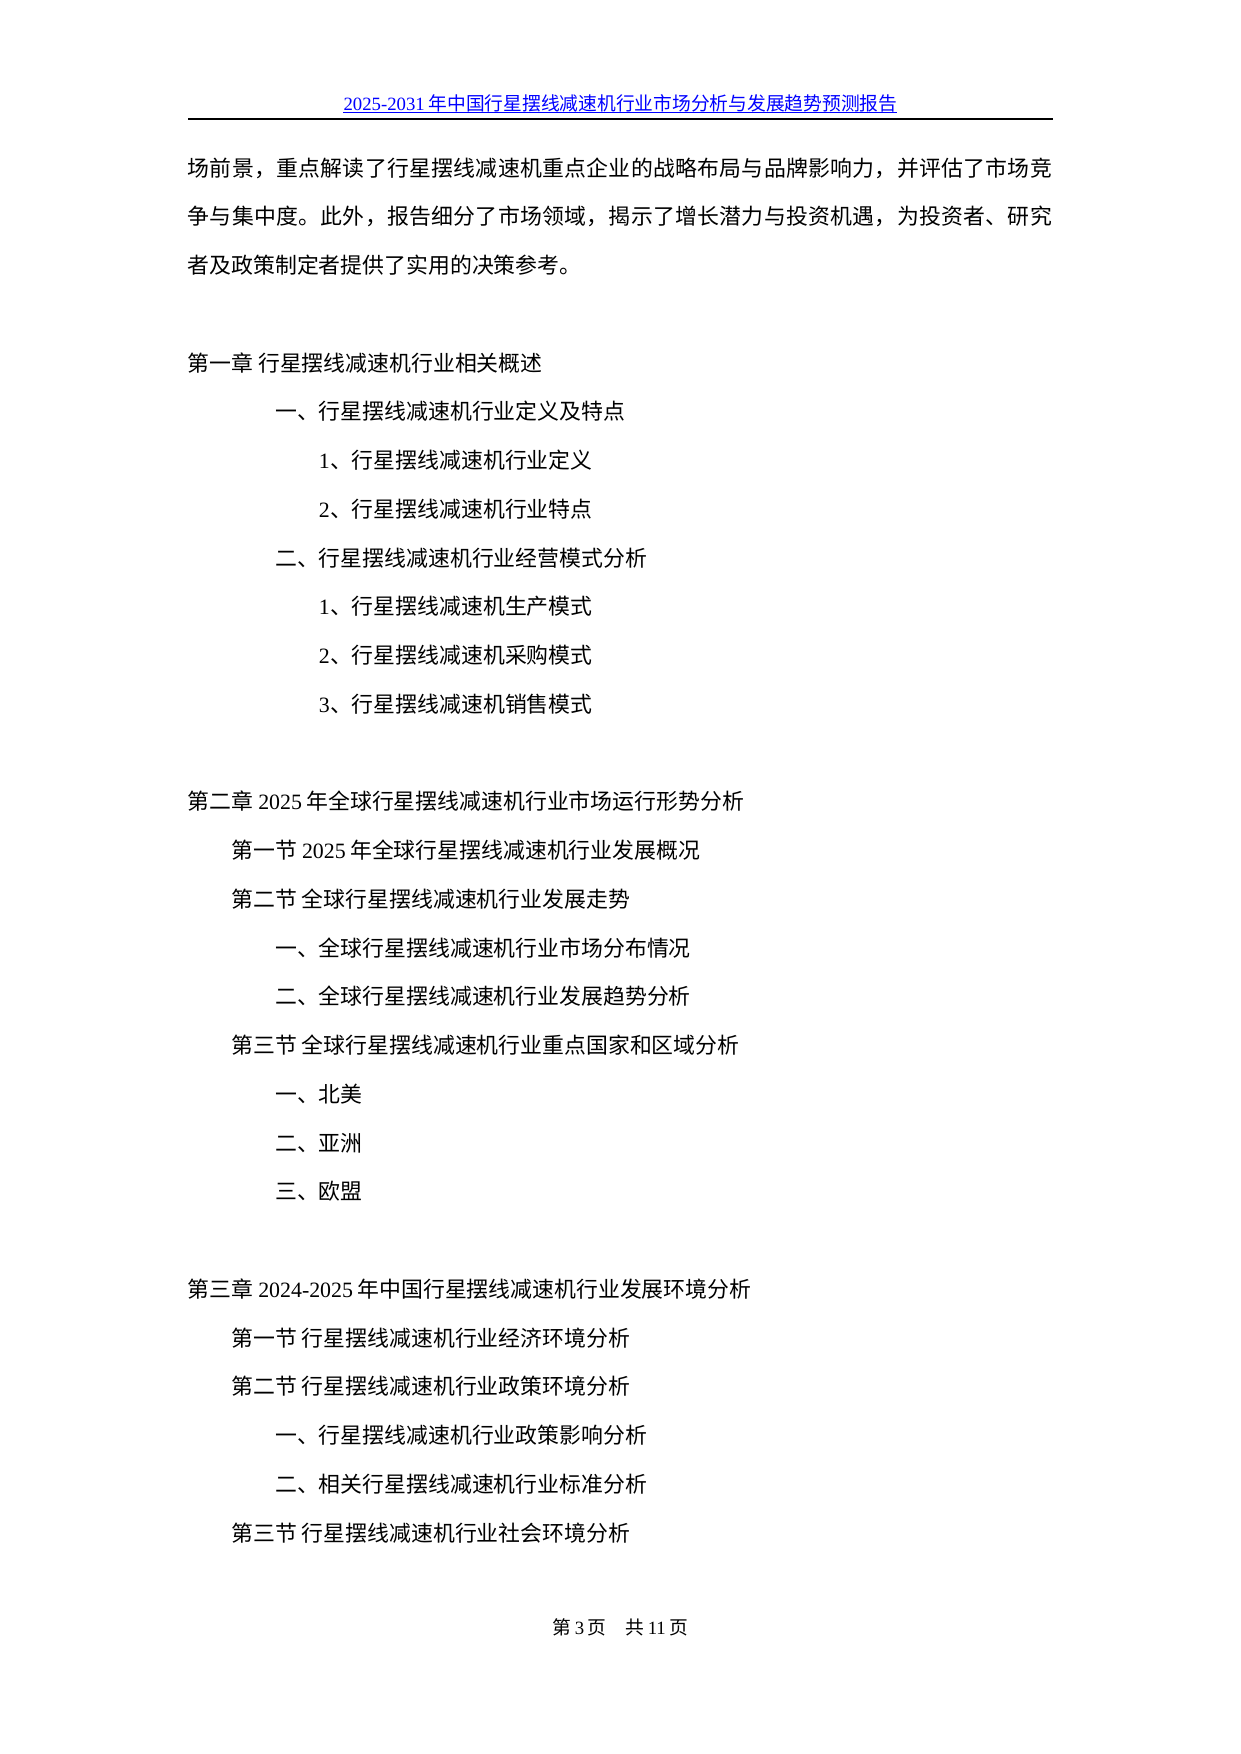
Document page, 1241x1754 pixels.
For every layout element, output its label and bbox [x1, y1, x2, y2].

text [187, 150, 1053, 1548]
